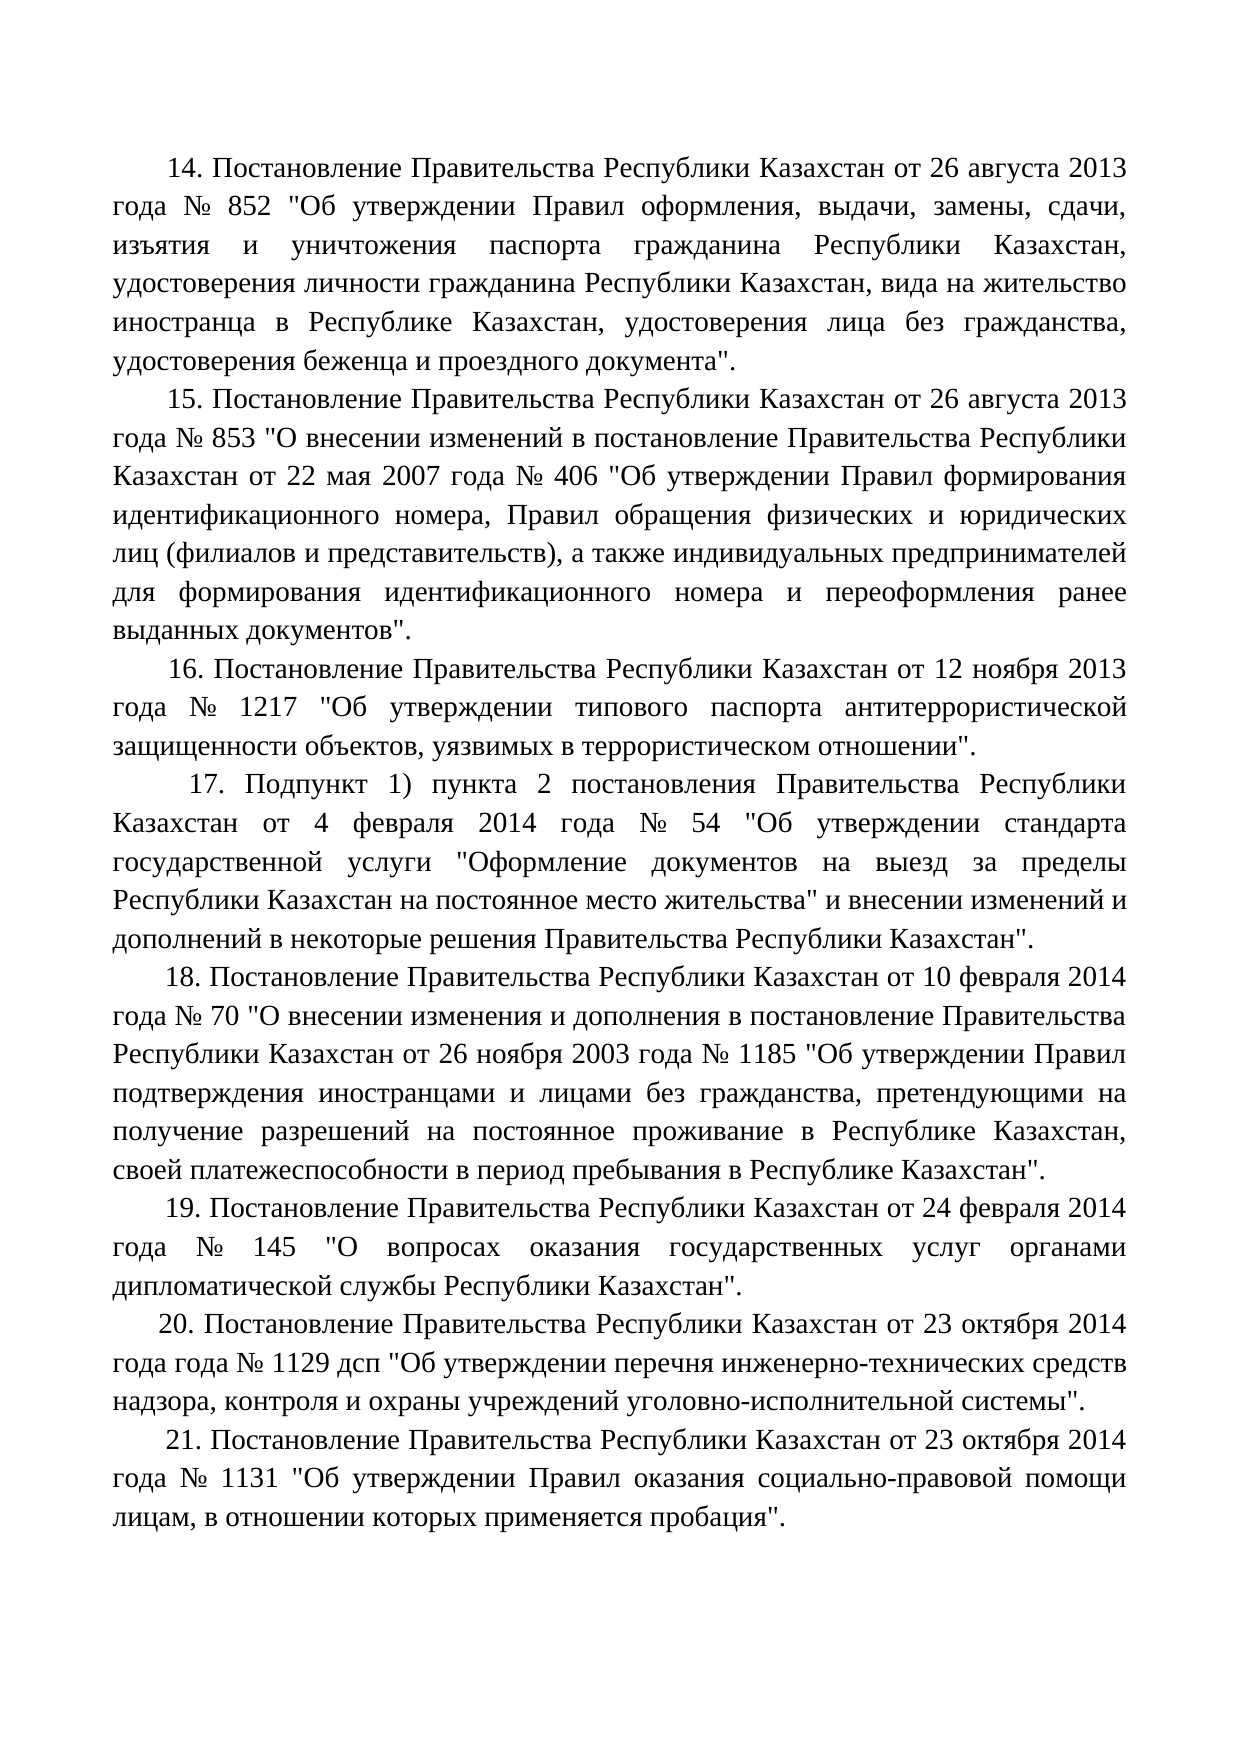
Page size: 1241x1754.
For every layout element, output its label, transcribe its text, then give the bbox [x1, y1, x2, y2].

text 15. Постановление Правительства Республики Казахстан от 26 августа 2013 года № 853 "О внесении изменений в постановление Правительства Республики Казахстан от 22 мая 2007 года № 406 "Об утверждении Правил формирования идентификационного номера, Правил обращения физических и юридических лиц (филиалов и представительств), а также индивидуальных предпринимателей для формирования идентификационного номера и переоформления ранее выданных документов". [112, 381, 1128, 646]
text 16. Постановление Правительства Республики Казахстан от 12 ноября 2013 года № 1217 "Об утверждении типового паспорта антитеррористической защищенности объектов, уязвимых в террористическом отношении". [112, 651, 1128, 762]
text 19. Постановление Правительства Республики Казахстан от 24 февраля 2014 года № 145 "О вопросах оказания государственных услуг органами дипломатической службы Республики Казахстан". [112, 1191, 1128, 1301]
text 20. Постановление Правительства Республики Казахстан от 23 октября 2014 года года № 1129 дсп "Об утверждении перечня инженерно-технических средств надзора, контроля и охраны учреждений уголовно-исполнительной системы". [112, 1306, 1128, 1417]
text 21. Постановление Правительства Республики Казахстан от 23 октября 2014 года № 1131 "Об утверждении Правил оказания социально-правовой помощи лицам, в отношении которых применяется пробация". [112, 1422, 1128, 1532]
text 17. Подпункт 1) пункта 2 постановления Правительства Республики Казахстан от 4 февраля 2014 года № 54 "Об утверждении стандарта государственной услуги "Оформление документов на выезд за пределы Республики Казахстан на постоянное место жительства" и внесении изменений и дополнений в некоторые решения Правительства Республики Казахстан". [112, 767, 1128, 954]
text 18. Постановление Правительства Республики Казахстан от 10 февраля 2014 года № 70 "О внесении изменения и дополнения в постановление Правительства Республики Казахстан от 26 ноября 2003 года № 1185 "Об утверждении Правил подтверждения иностранцами и лицами без гражданства, претендующими на получение разрешений на постоянное проживание в Республике Казахстан, своей платежеспособности в период пребывания в Республике Казахстан". [112, 959, 1128, 1186]
text 14. Постановление Правительства Республики Казахстан от 26 августа 2013 года № 852 "Об утверждении Правил оформления, выдачи, замены, сдачи, изъятия и уничтожения паспорта гражданина Республики Казахстан, удостоверения личности гражданина Республики Казахстан, вида на жительство иностранца в Республике Казахстан, удостоверения лица без гражданства, удостоверения беженца и проездного документа". [112, 150, 1128, 376]
